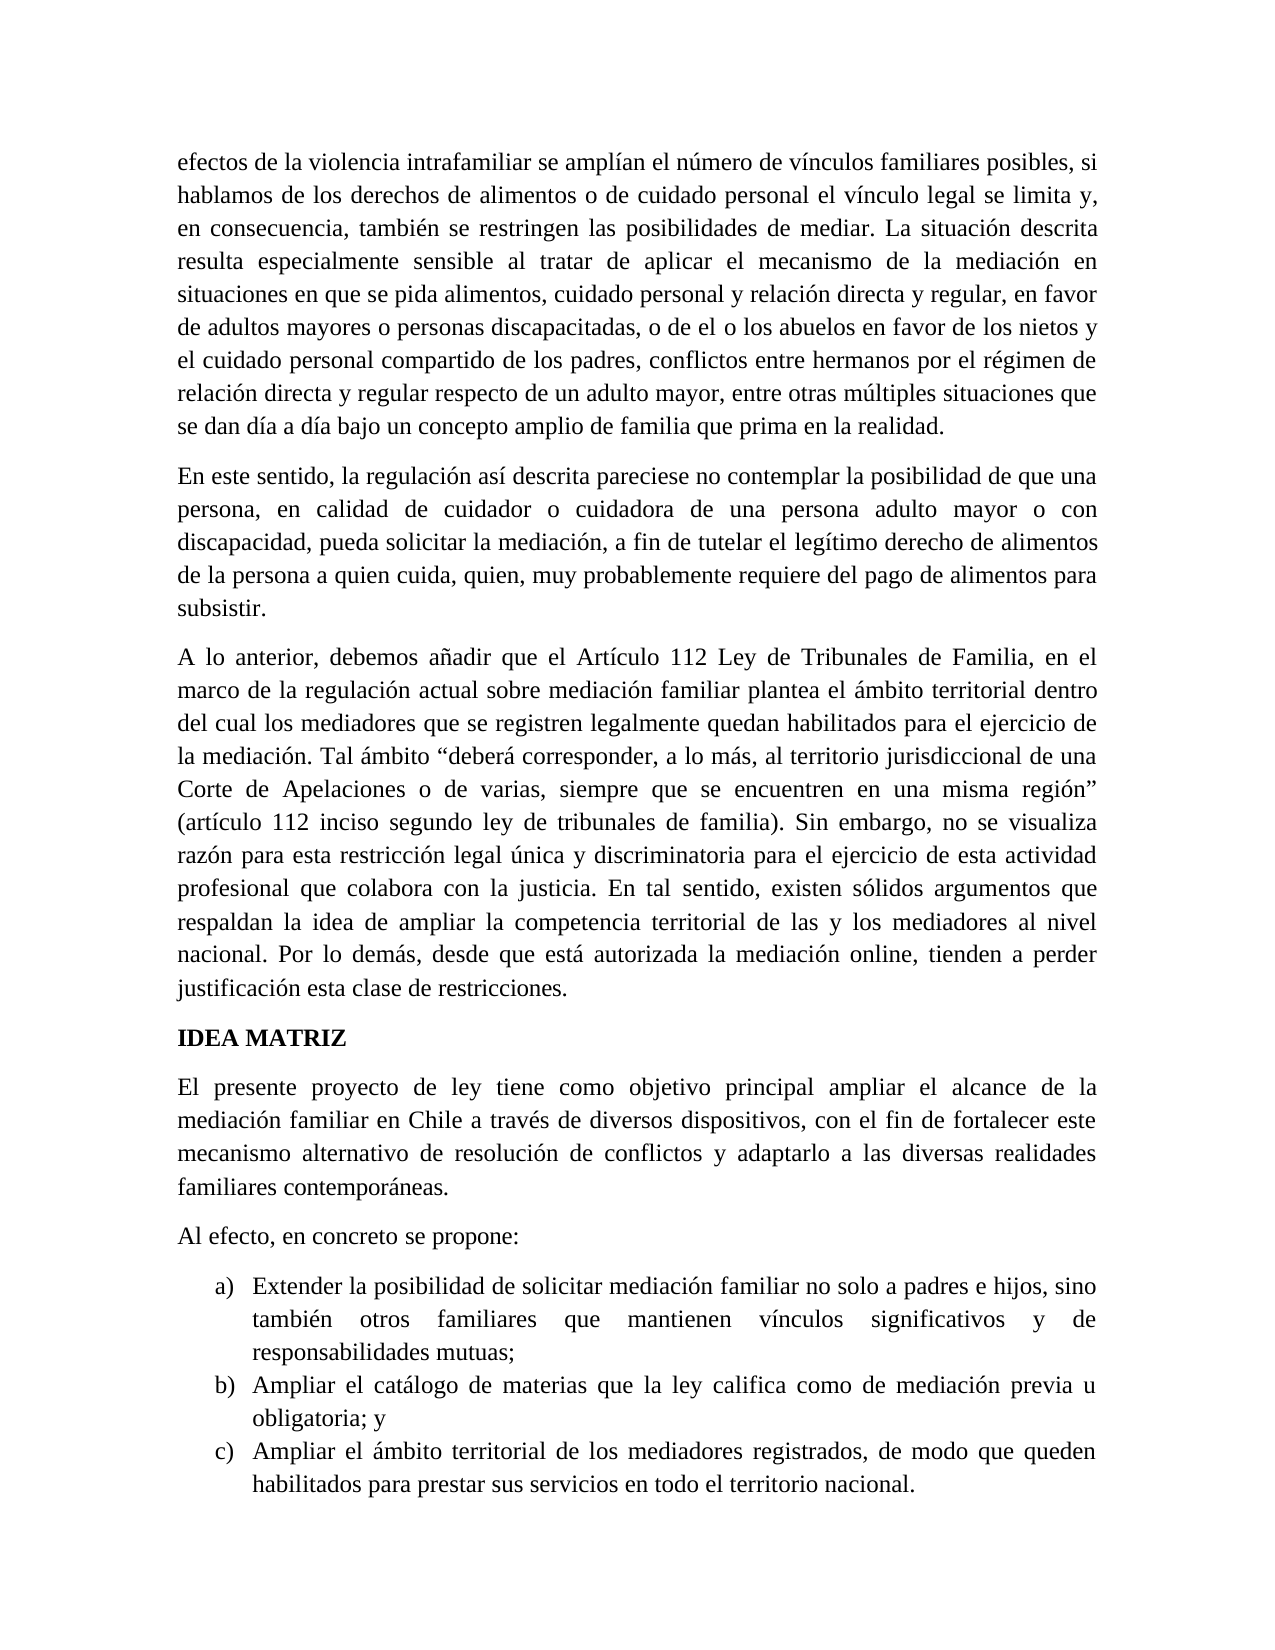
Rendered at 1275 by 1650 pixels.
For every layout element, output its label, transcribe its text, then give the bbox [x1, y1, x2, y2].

list Extender la posibilidad de solicitar mediación familiar no solo a padres e hijos, sino también otros familiares que mantienen vínculos significativos y de responsabilidades mutuas; [214, 1271, 1097, 1366]
subtitle IDEA MATRIZ [177, 1023, 1125, 1052]
text Al efecto, en concreto se propone: [177, 1221, 1125, 1250]
text En este sentido, la regulación así descrita pareciese no contemplar la posibilidad de que una persona, en calidad de cuidador o cuidadora de una persona adulto mayor o con discapacidad, pueda solicitar la mediación, a fin de tutelar el legítimo derecho de alimentos de la persona a quien cuida, quien, muy probablemente requiere del pago de alimentos para subsistir. [177, 461, 1098, 622]
text A lo anterior, debemos añadir que el Artículo 112 Ley de Tribunales de Familia, en el marco de la regulación actual sobre mediación familiar plantea el ámbito territorial dentro del cual los mediadores que se registren legalmente quedan habilitados para el ejercicio de la mediación. Tal ámbito “deberá corresponder, a lo más, al territorio jurisdiccional de una Corte de Apelaciones o de varias, siempre que se encuentren en una misma región” (artículo 112 inciso segundo ley de tribunales de familia). Sin embargo, no se visualiza razón para esta restricción legal única y discriminatoria para el ejercicio de esta actividad profesional que colabora con la justicia. En tal sentido, existen sólidos argumentos que respaldan la idea de ampliar la competencia territorial de las y los mediadores al nivel nacional. Por lo demás, desde que está autorizada la mediación online, tienden a perder justificación esta clase de restricciones. [177, 642, 1098, 1001]
list Ampliar el catálogo de materias que la ley califica como de mediación previa u obligatoria; y [214, 1370, 1098, 1432]
list Ampliar el ámbito territorial de los mediadores registrados, de modo que queden habilitados para prestar sus servicios en todo el territorio nacional. [214, 1436, 1097, 1498]
text El presente proyecto de ley tiene como objetivo principal ampliar el alcance de la mediación familiar en Chile a través de diversos dispositivos, con el fin de fortalecer este mecanismo alternativo de resolución de conflictos y adaptarlo a las diversas realidades familiares contemporáneas. [177, 1072, 1098, 1200]
text efectos de la violencia intrafamiliar se amplían el número de vínculos familiares posibles, si hablamos de los derechos de alimentos o de cuidado personal el vínculo legal se limita y, en consecuencia, también se restringen las posibilidades de mediar. La situación descrita resulta especialmente sensible al tratar de aplicar el mecanismo de la mediación en situaciones en que se pida alimentos, cuidado personal y relación directa y regular, en favor de adultos mayores o personas discapacitadas, o de el o los abuelos en favor de los nietos y el cuidado personal compartido de los padres, conflictos entre hermanos por el régimen de relación directa y regular respecto de un adulto mayor, entre otras múltiples situaciones que se dan día a día bajo un concepto amplio de familia que prima en la realidad. [177, 147, 1098, 439]
